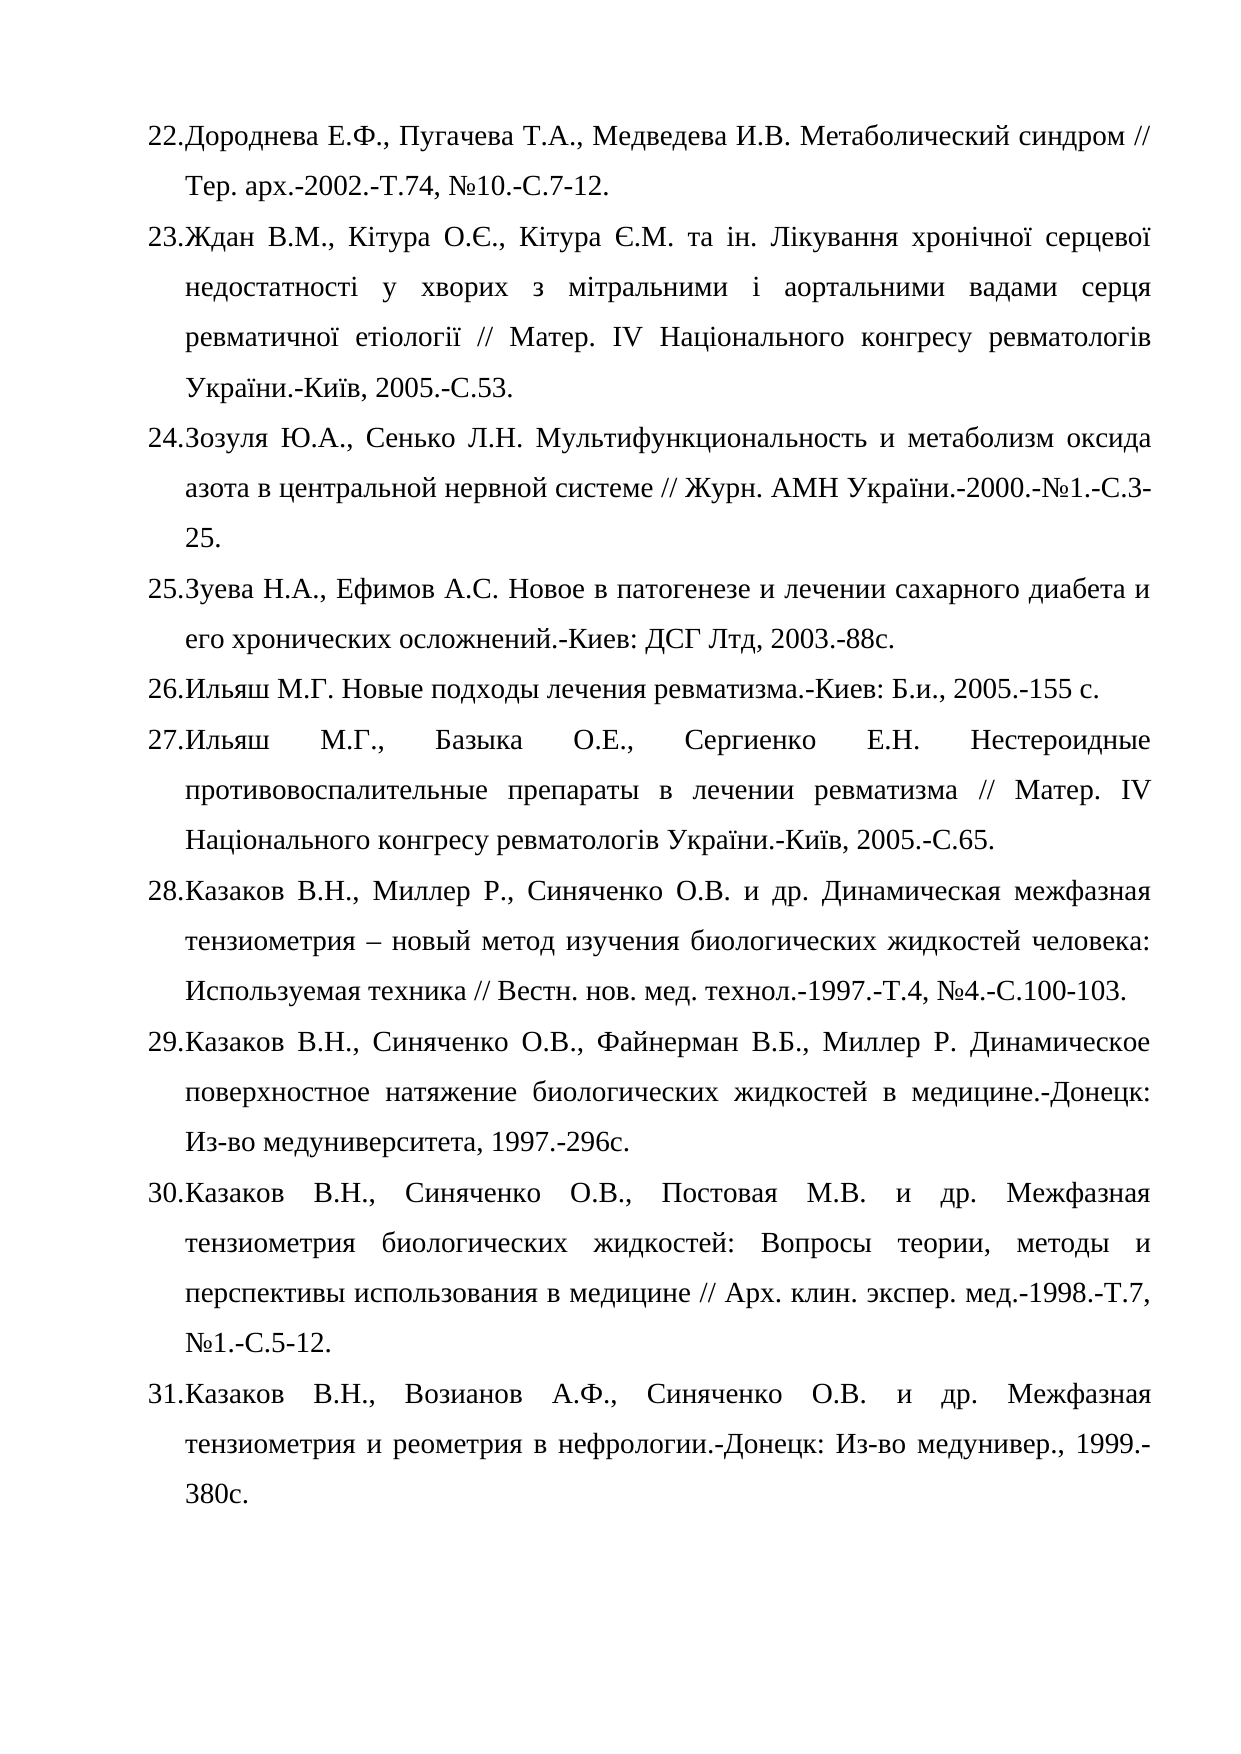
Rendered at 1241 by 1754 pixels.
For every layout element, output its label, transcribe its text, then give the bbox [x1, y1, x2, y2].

list Зуева Н.А., Ефимов А.С. Новое в патогенезе и лечении сахарного диабета и его хронических осложнений.-Киев: ДСГ Лтд, 2003.-88с. [148, 571, 1152, 655]
list Ильяш М.Г. Новые подходы лечения ревматизма.-Киев: Б.и., 2005.-155 с. [148, 672, 1152, 705]
list Ильяш М.Г., Базыка О.Е., Сергиенко Е.Н. Нестероидные противовоспалительные препараты в лечении ревматизма // Матер. IV Національного конгресу ревматологів України.-Київ, 2005.-С.65. [148, 722, 1152, 856]
list Казаков В.Н., Миллер Р., Синяченко О.В. и др. Динамическая межфазная тензиометрия – новый метод изучения биологических жидкостей человека: Используемая техника // Вестн. нов. мед. технол.-1997.-Т.4, №4.-С.100-103. [148, 873, 1152, 1007]
list Казаков В.Н., Синяченко О.В., Постовая М.В. и др. Межфазная тензиометрия биологических жидкостей: Вопросы теории, методы и перспективы использования в медицине // Арх. клин. экспер. мед.-1998.-Т.7, №1.-С.5-12. [148, 1175, 1152, 1359]
list Зозуля Ю.A., Сенько Л.Н. Мультифункциональность и метаболизм оксида азота в центральной нервной системе // Журн. АМН України.-2000.-№1.-С.3-25. [148, 420, 1152, 554]
list Ждан В.М., Кітура О.Є., Кітура Є.М. та ін. Лікування хронічної серцевої недостатності у хворих з мітральними і аортальними вадами серця ревматичної етіології // Матер. IV Національного конгресу ревматологів України.-Київ, 2005.-С.53. [148, 219, 1152, 403]
list Казаков В.Н., Синяченко О.В., Файнерман В.Б., Миллер Р. Динамическое поверхностное натяжение биологических жидкостей в медицине.-Донецк: Из-во медуниверситета, 1997.-296с. [148, 1024, 1152, 1158]
list Дороднева Е.Ф., Пугачева Т.А., Медведева И.В. Метаболический синдром // Тер. арх.-2002.-Т.74, №10.-С.7-12. [148, 118, 1152, 202]
list Казаков В.Н., Возианов А.Ф., Синяченко О.В. и др. Межфазная тензиометрия и реометрия в нефрологии.-Донецк: Из-во медунивер., 1999.-380с. [148, 1376, 1152, 1510]
